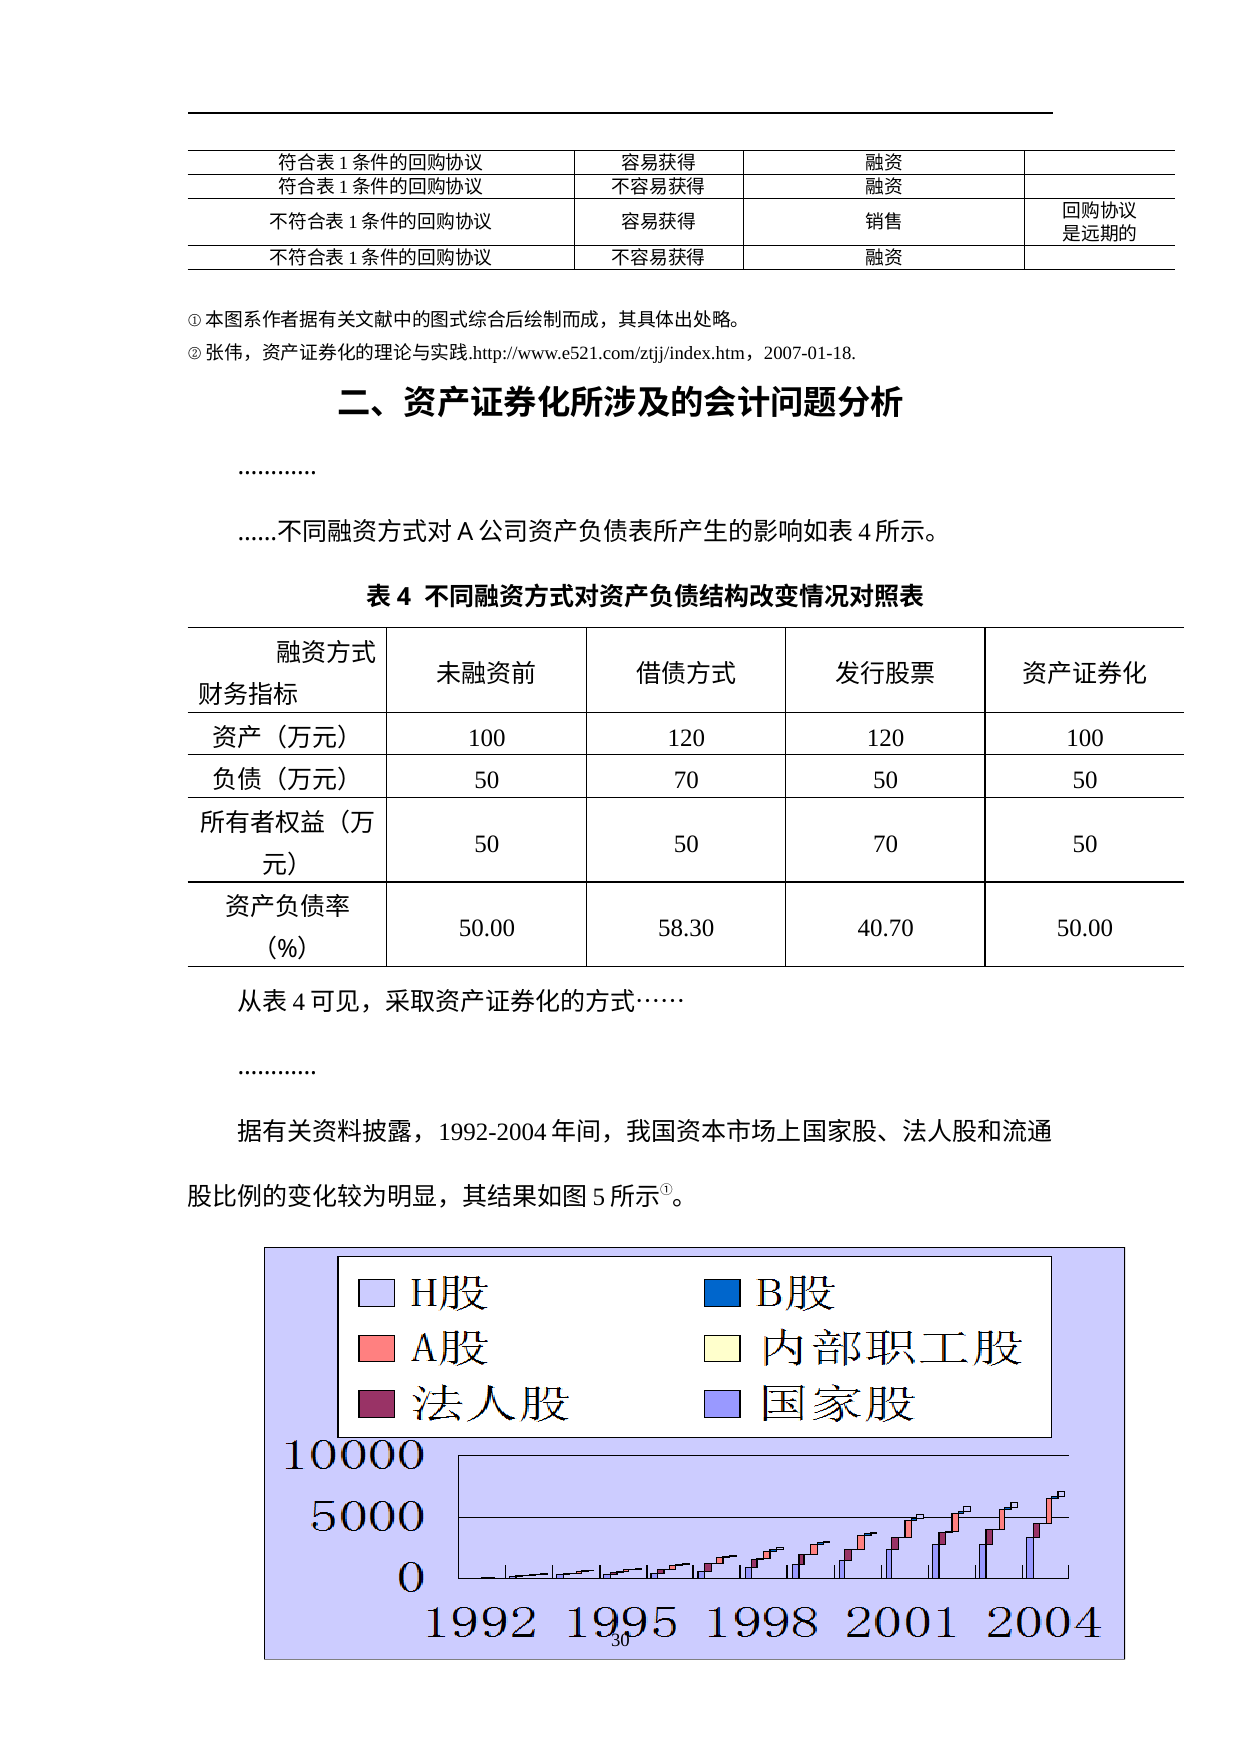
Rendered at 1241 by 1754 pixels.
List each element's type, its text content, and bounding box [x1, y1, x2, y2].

table_cell 不符合表1条件的回购协议 [188, 199, 574, 245]
table_cell [1025, 246, 1175, 269]
table_cell 70 [587, 755, 785, 797]
table_cell 50 [986, 755, 1184, 797]
table_cell 不容易获得 [575, 246, 743, 269]
table_cell 符合表1条件的回购协议 [188, 151, 574, 174]
table_cell 70 [786, 798, 984, 881]
text ②张伟，资产证券化的理论与实践.http://www.e521.com/ztjj/index.htm，2007-01-18. [187, 335, 1053, 367]
table_cell 回购协议 是远期的 [1025, 199, 1175, 245]
table_cell 50.00 [986, 883, 1184, 966]
text 从表4可见，采取资产证券化的方式…… [187, 967, 1053, 1032]
table_cell 销售 [744, 199, 1024, 245]
table_cell 120 [587, 713, 785, 754]
table_cell 容易获得 [575, 151, 743, 174]
table_cell 融资 [744, 175, 1024, 198]
text 据有关资料披露，1992-2004年间，我国资本市场上国家股、法人股和流通股比例的变化较为明显，其结果如图5所示①。 [187, 1097, 1053, 1227]
picture [262, 1245, 1125, 1660]
table_cell 容易获得 [575, 199, 743, 245]
table_cell [1025, 151, 1175, 174]
table_header 发行股票 [786, 628, 984, 712]
table_cell 资产（万元） [188, 713, 386, 754]
table_cell 融资 [744, 151, 1024, 174]
text ……不同融资方式对A公司资产负债表所产生的影响如表4所示。 [187, 497, 1053, 562]
table_cell 50 [986, 798, 1184, 881]
table_cell 不容易获得 [575, 175, 743, 198]
table_cell 融资 [744, 246, 1024, 269]
table_cell 120 [786, 713, 984, 754]
table_header 融资方式 财务指标 [188, 628, 386, 712]
table_cell 不符合表1条件的回购协议 [188, 246, 574, 269]
table_cell 符合表1条件的回购协议 [188, 175, 574, 198]
table_cell 50 [387, 798, 586, 881]
table_cell 所有者权益（万元） [188, 798, 386, 881]
table_cell 40.70 [786, 883, 984, 966]
table_cell 58.30 [587, 883, 785, 966]
text ………… [187, 1032, 1053, 1097]
text 二、资产证券化所涉及的会计问题分析 [187, 367, 1053, 432]
table_header 借债方式 [587, 628, 785, 712]
table_cell 50 [387, 755, 586, 797]
table_cell 50 [786, 755, 984, 797]
text 表4 不同融资方式对资产负债结构改变情况对照表 [187, 562, 1053, 627]
text ①本图系作者据有关文献中的图式综合后绘制而成，其具体出处略。 [187, 302, 1053, 335]
table_cell 资产负债率（%） [188, 883, 386, 966]
table_cell 50 [587, 798, 785, 881]
table_cell 100 [387, 713, 586, 754]
table_cell 负债（万元） [188, 755, 386, 797]
table_cell [1025, 175, 1175, 198]
table_cell 100 [986, 713, 1184, 754]
table_header 未融资前 [387, 628, 586, 712]
table_cell 50.00 [387, 883, 586, 966]
table_header 资产证券化 [986, 628, 1184, 712]
text ………… [187, 432, 1053, 497]
